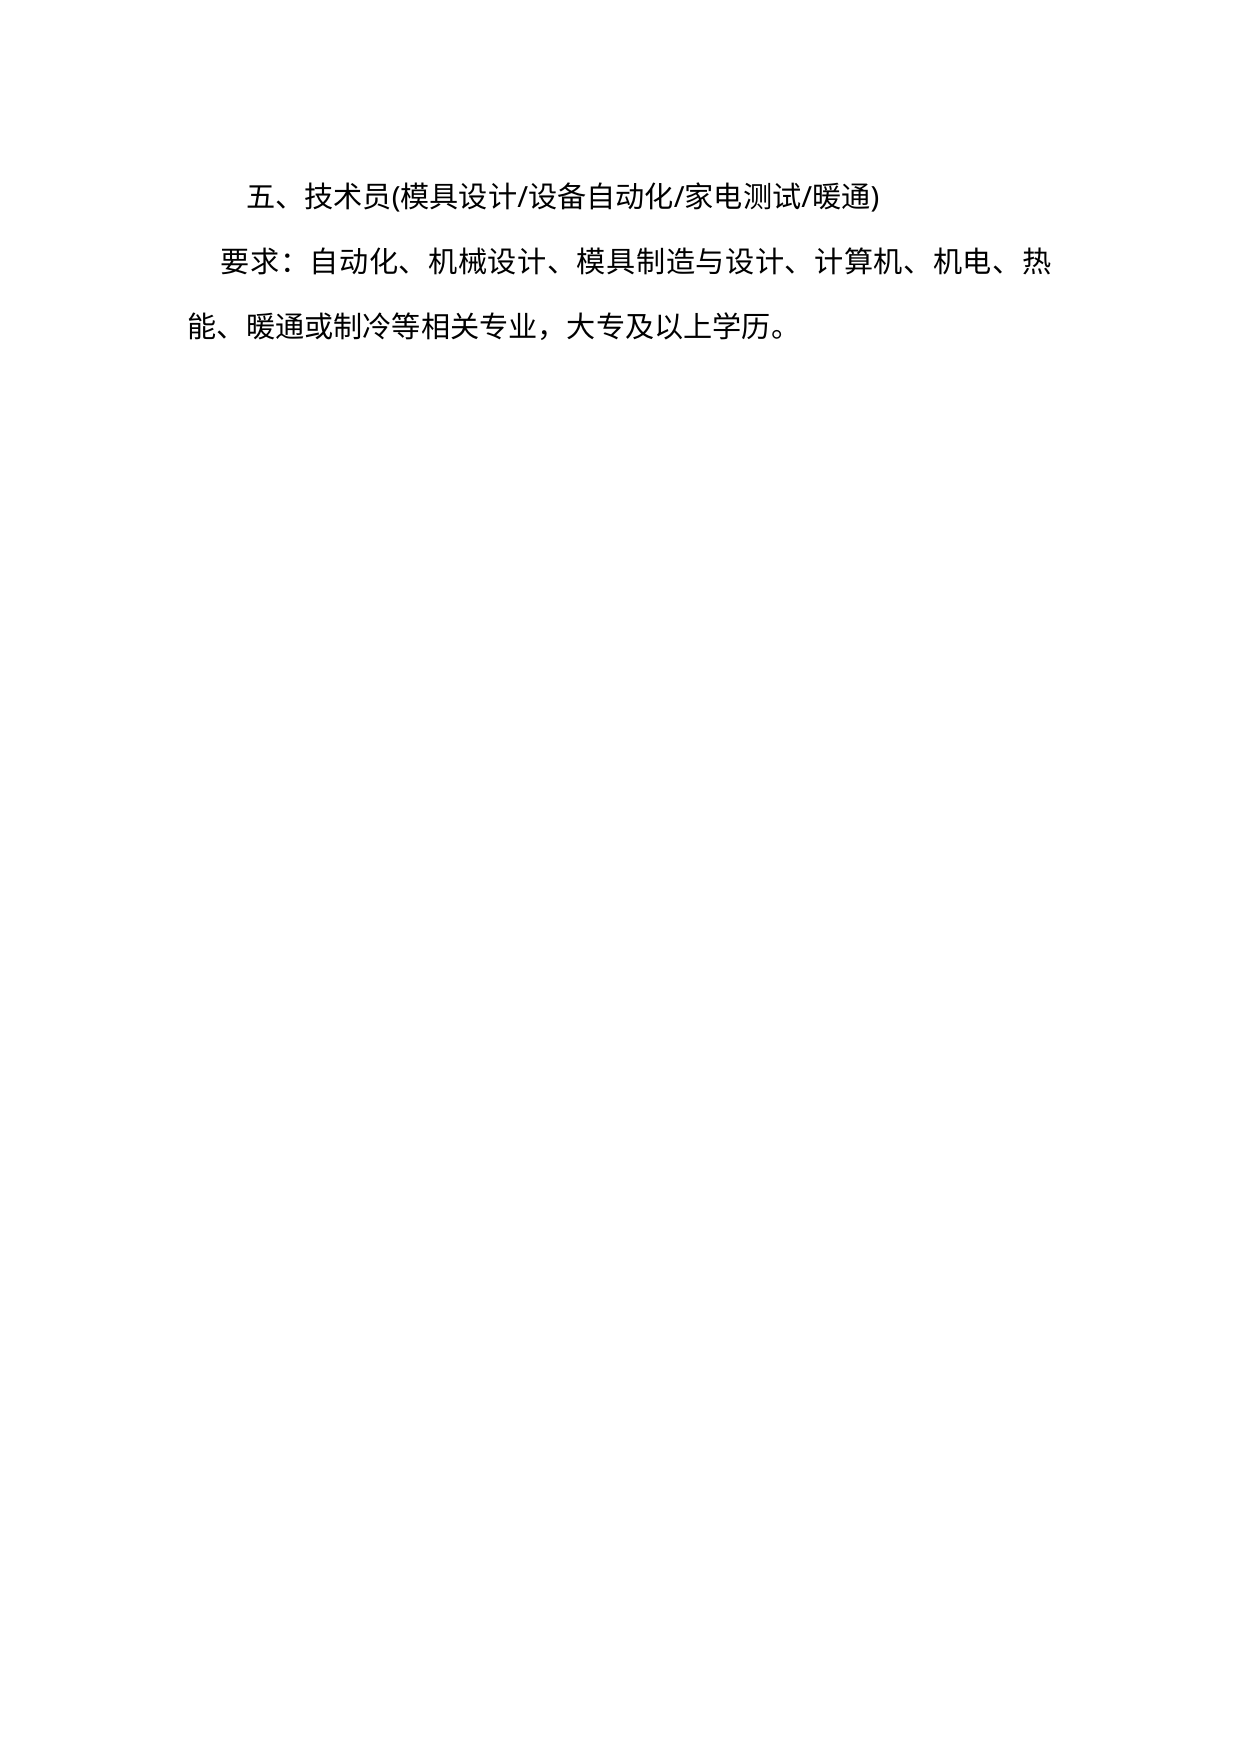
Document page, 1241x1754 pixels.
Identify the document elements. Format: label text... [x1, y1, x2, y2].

list 要求：自动化、机械设计、模具制造与设计、计算机、机电、热能、暖通或制冷等相关专业，大专及以上学历。 [187, 227, 1053, 357]
list 技术员(模具设计/设备自动化/家电测试/暖通) [187, 162, 1053, 227]
